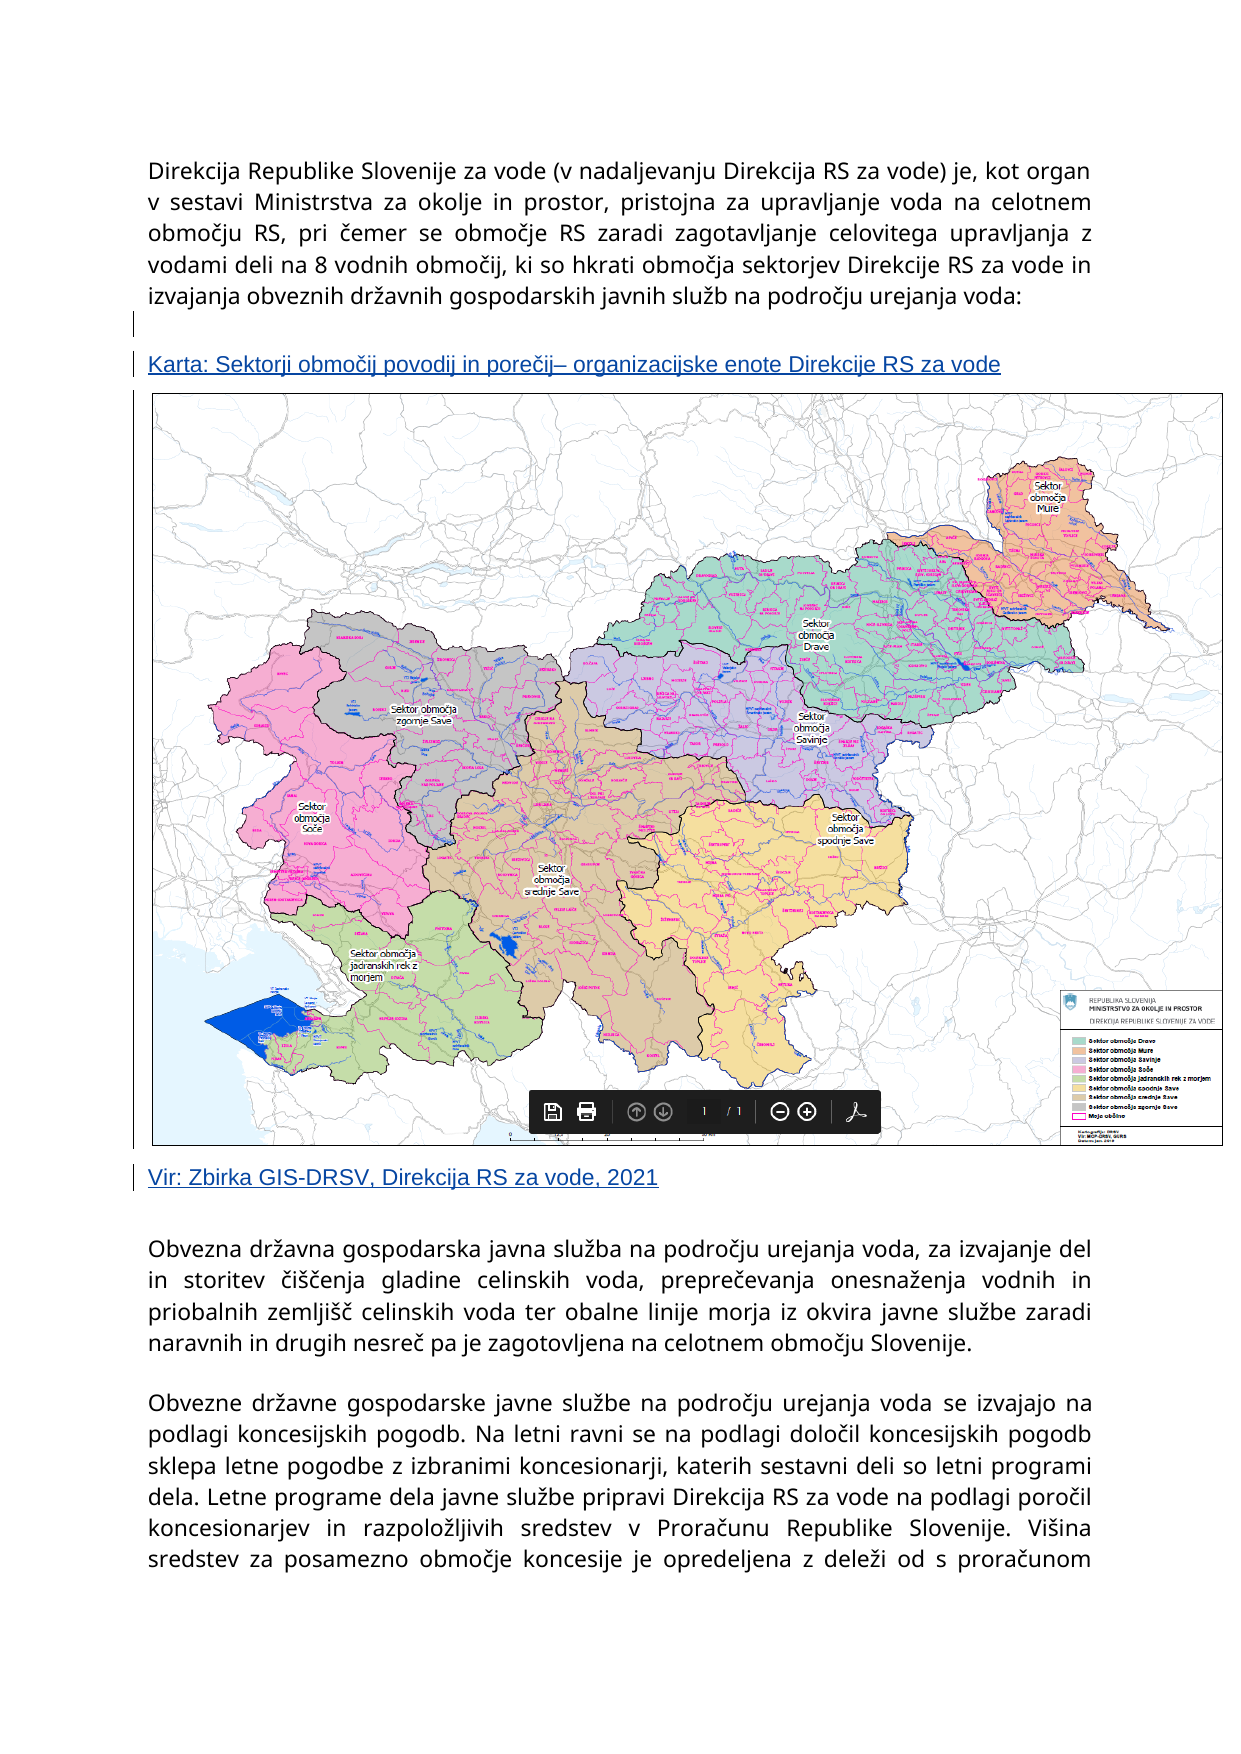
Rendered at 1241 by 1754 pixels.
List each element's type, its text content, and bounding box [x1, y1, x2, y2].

list Direkcija Republike Slovenije za vode (v nadaljevanju Direkcija RS za vode) je, kot organ v sestavi Ministrstva za okolje in prostor, pristojna za upravljanje voda na celotnem območju RS, pri čemer se območje RS zaradi zagotavljanje celovitega upravljanja z vodami deli na 8 vodnih območij, ki so hkrati območja sektorjev Direkcije RS za vode in izvajanja obveznih državnih gospodarskih javnih služb na področju urejanja voda: [148, 155, 1093, 311]
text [148, 1387, 1093, 1575]
picture [147, 390, 1227, 1149]
text Obvezna državna gospodarska javna služba na področju urejanja voda, za izvajanje del in storitev čiščenja gladine celinskih voda, preprečevanja onesnaženja vodnih in priobalnih zemljišč celinskih voda ter obalne linije morja iz okvira javne službe zaradi naravnih in drugih nesreč pa je zagotovljena na celotnem območju Slovenije. [148, 1233, 1093, 1358]
